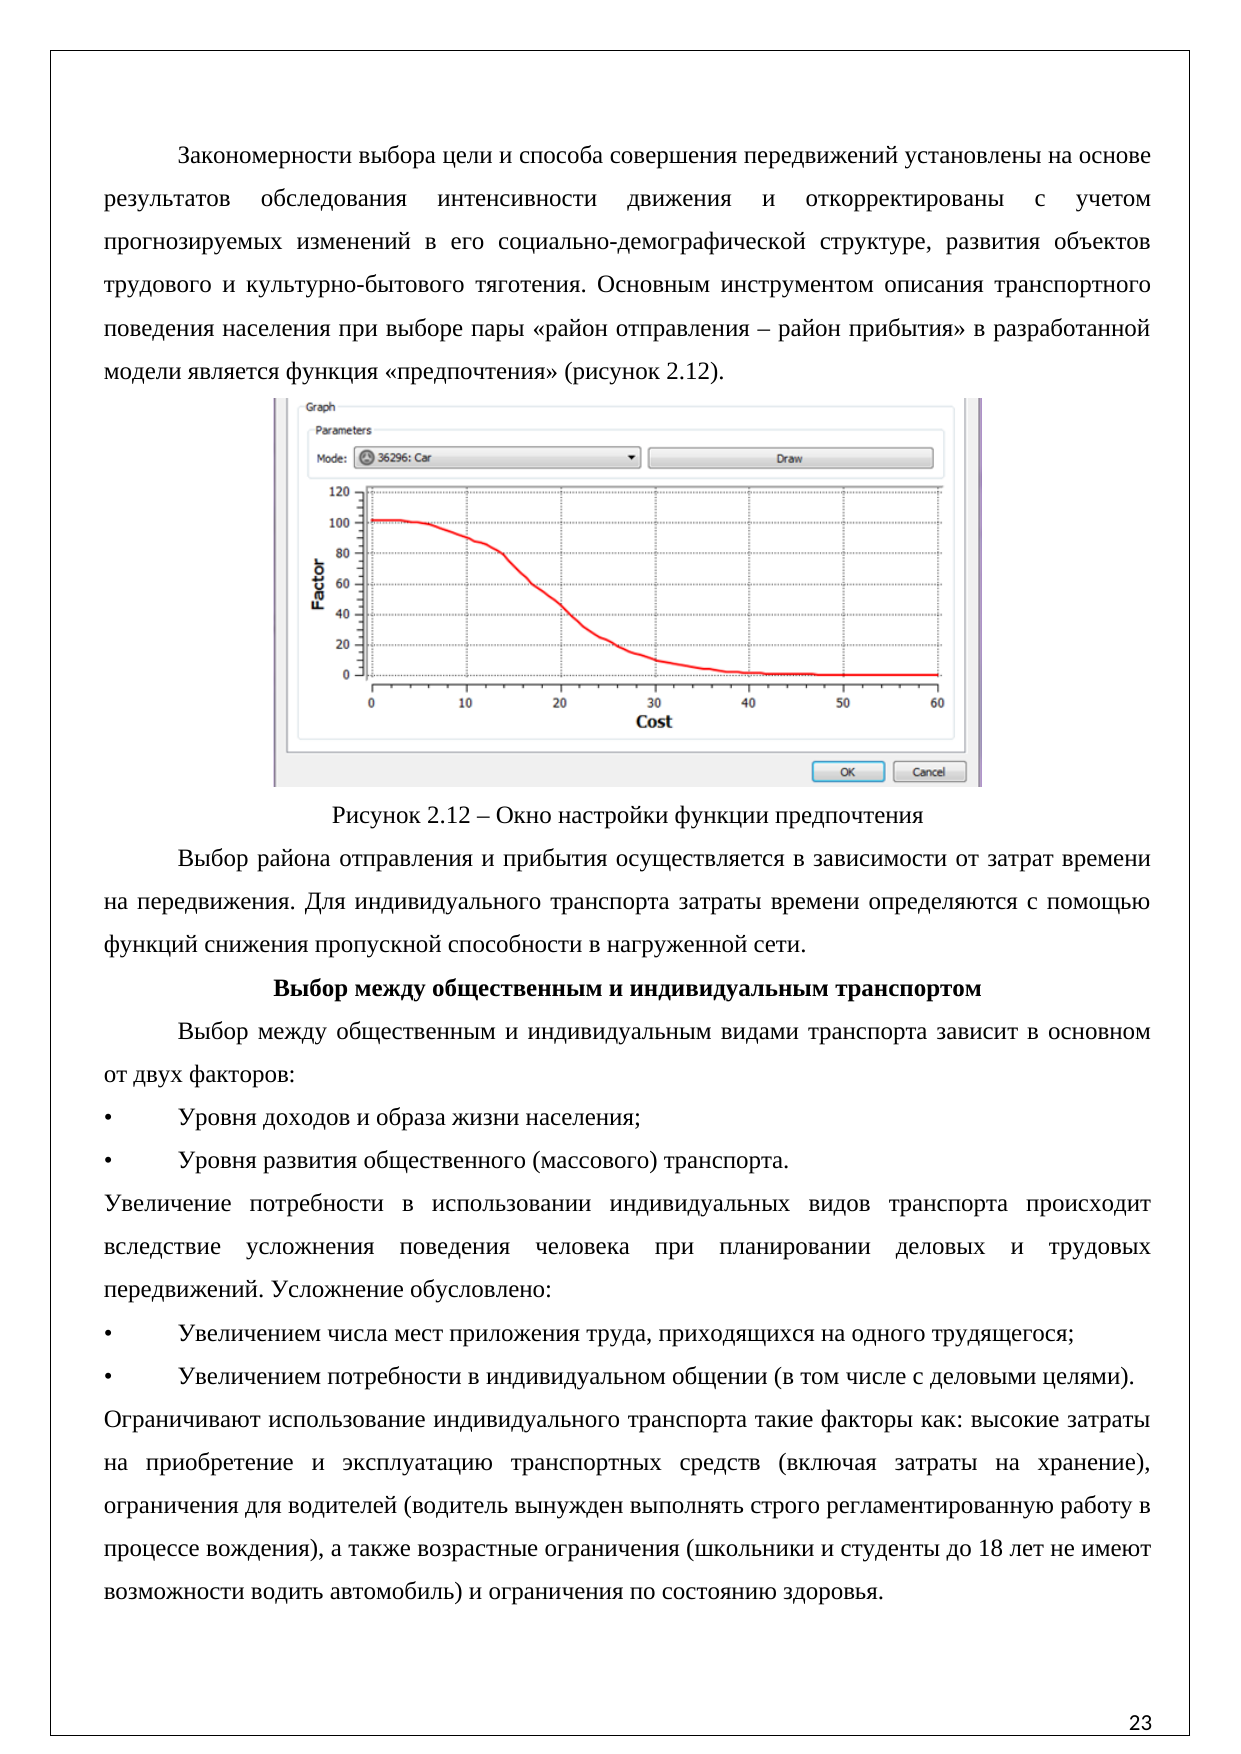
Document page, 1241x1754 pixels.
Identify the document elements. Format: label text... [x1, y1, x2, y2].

text Выбор между общественным и индивидуальным транспортом [103, 973, 1152, 1001]
text Рисунок 2.12 – Окно настройки функции предпочтения [103, 800, 1152, 829]
text Закономерности выбора цели и способа совершения передвижений установлены на основе результатов обследования интенсивности движения и откорректированы с учетом прогнозируемых изменений в его социально-демографической структуре, развития объектов трудового и культурно-бытового тяготения. Основным инструментом описания транспортного поведения населения при выборе пары «район отправления – район прибытия» в разработанной модели является функция «предпочтения» (рисунок 2.12). [103, 140, 1152, 384]
text • Увеличением числа мест приложения труда, приходящихся на одного трудящегося; [103, 1318, 1152, 1346]
text • Увеличением потребности в индивидуальном общении (в том числе с деловыми целями). [103, 1361, 1152, 1389]
text Ограничивают использование индивидуального транспорта такие факторы как: высокие затраты на приобретение и эксплуатацию транспортных средств (включая затраты на хранение), ограничения для водителей (водитель вынужден выполнять строго регламентированную работу в процессе вождения), а также возрастные ограничения (школьники и студенты до 18 лет не имеют возможности водить автомобиль) и ограничения по состоянию здоровья. [103, 1404, 1152, 1605]
text Выбор района отправления и прибытия осуществляется в зависимости от затрат времени на передвижения. Для индивидуального транспорта затраты времени определяются с помощью функций снижения пропускной способности в нагруженной сети. [103, 843, 1152, 958]
picture [273, 398, 982, 787]
text • Уровня доходов и образа жизни населения; [103, 1102, 1152, 1131]
text Увеличение потребности в использовании индивидуальных видов транспорта происходит вследствие усложнения поведения человека при планировании деловых и трудовых передвижений. Усложнение обусловлено: [103, 1188, 1152, 1303]
text Выбор между общественным и индивидуальным видами транспорта зависит в основном от двух факторов: [103, 1016, 1152, 1088]
text • Уровня развития общественного (массового) транспорта. [103, 1145, 1152, 1174]
